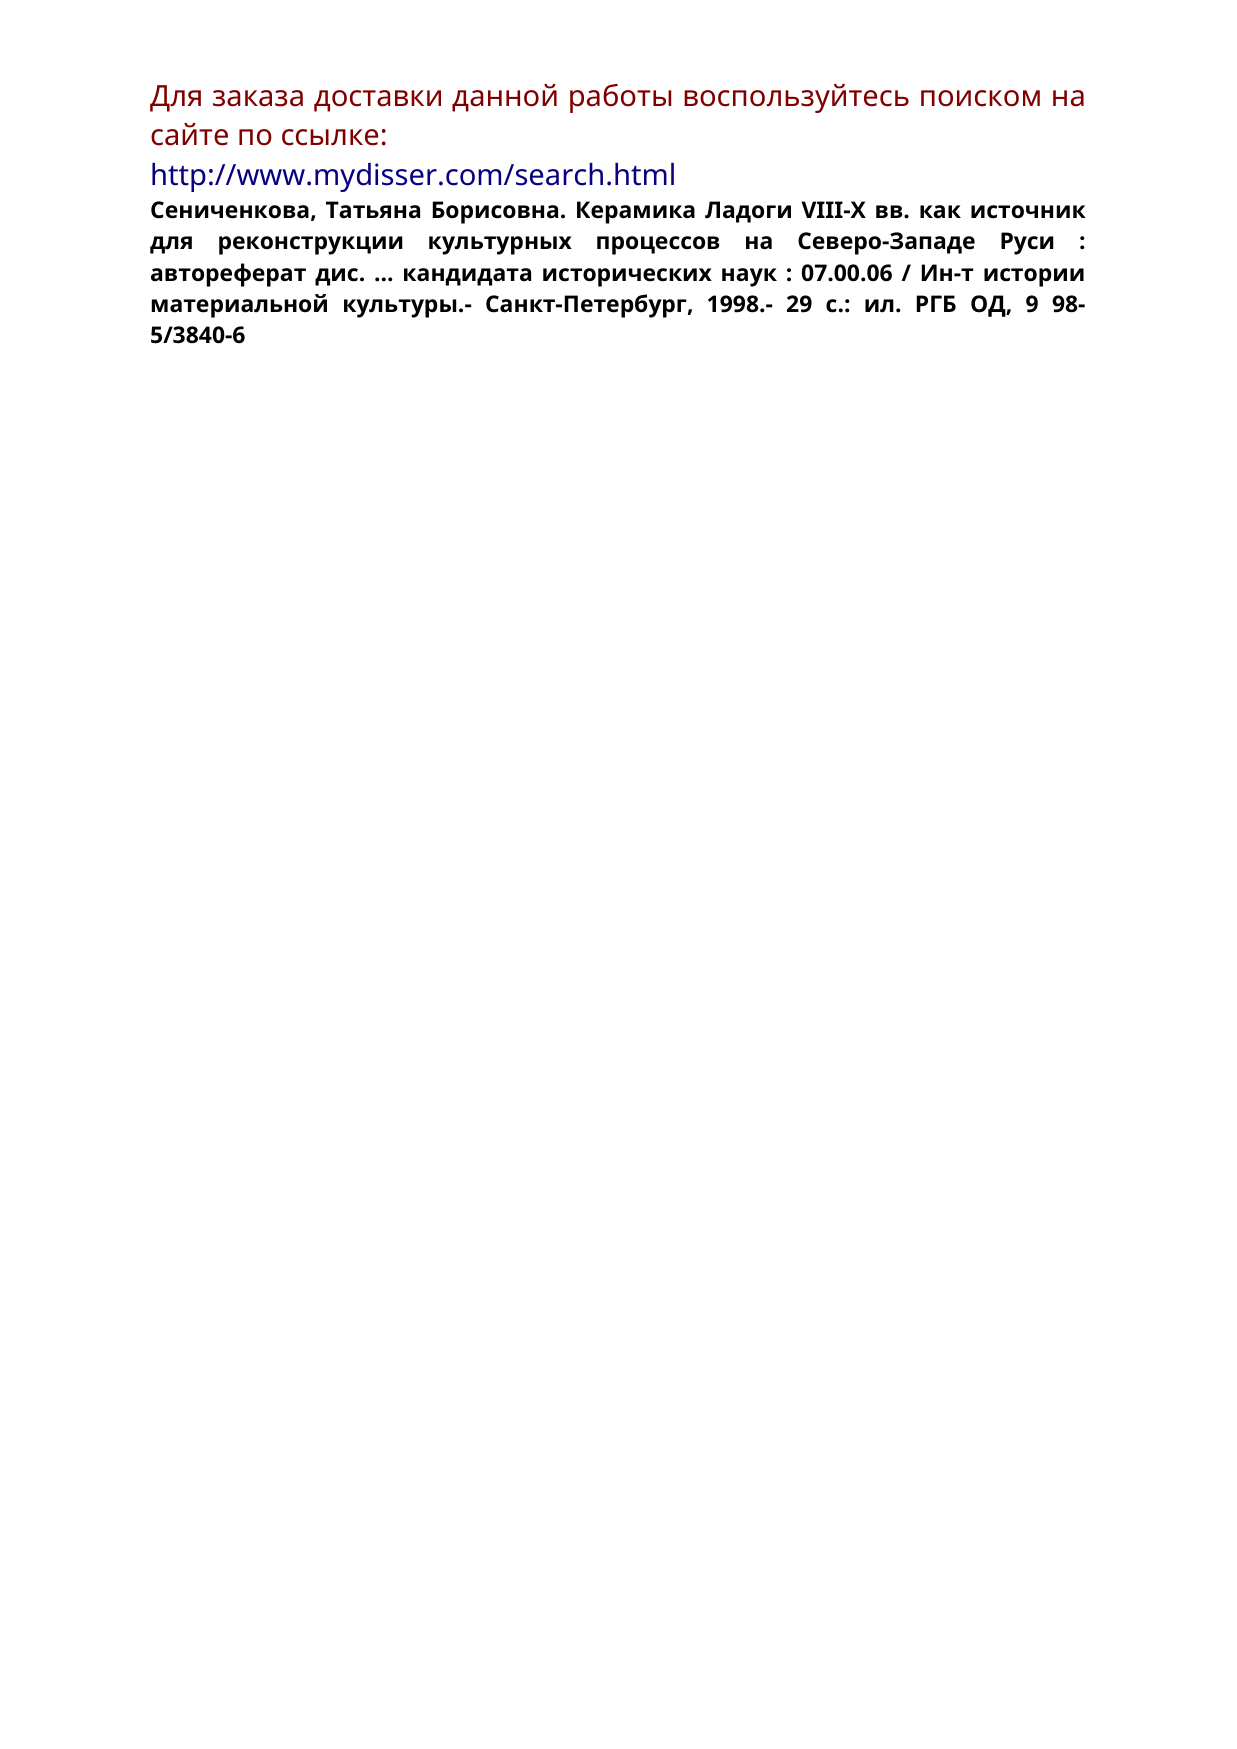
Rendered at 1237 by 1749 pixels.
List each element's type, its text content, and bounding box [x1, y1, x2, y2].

text Сениченкова, Татьяна Борисовна. Керамика Ладоги VIII-X вв. как источник для реконструкции культурных процессов на Северо-Западе Руси : автореферат дис. ... кандидата исторических наук : 07.00.06 / Ин-т истории материальной культуры.- Санкт-Петербург, 1998.- 29 с.: ил. РГБ ОД, 9 98-5/3840-6 [150, 194, 1086, 350]
